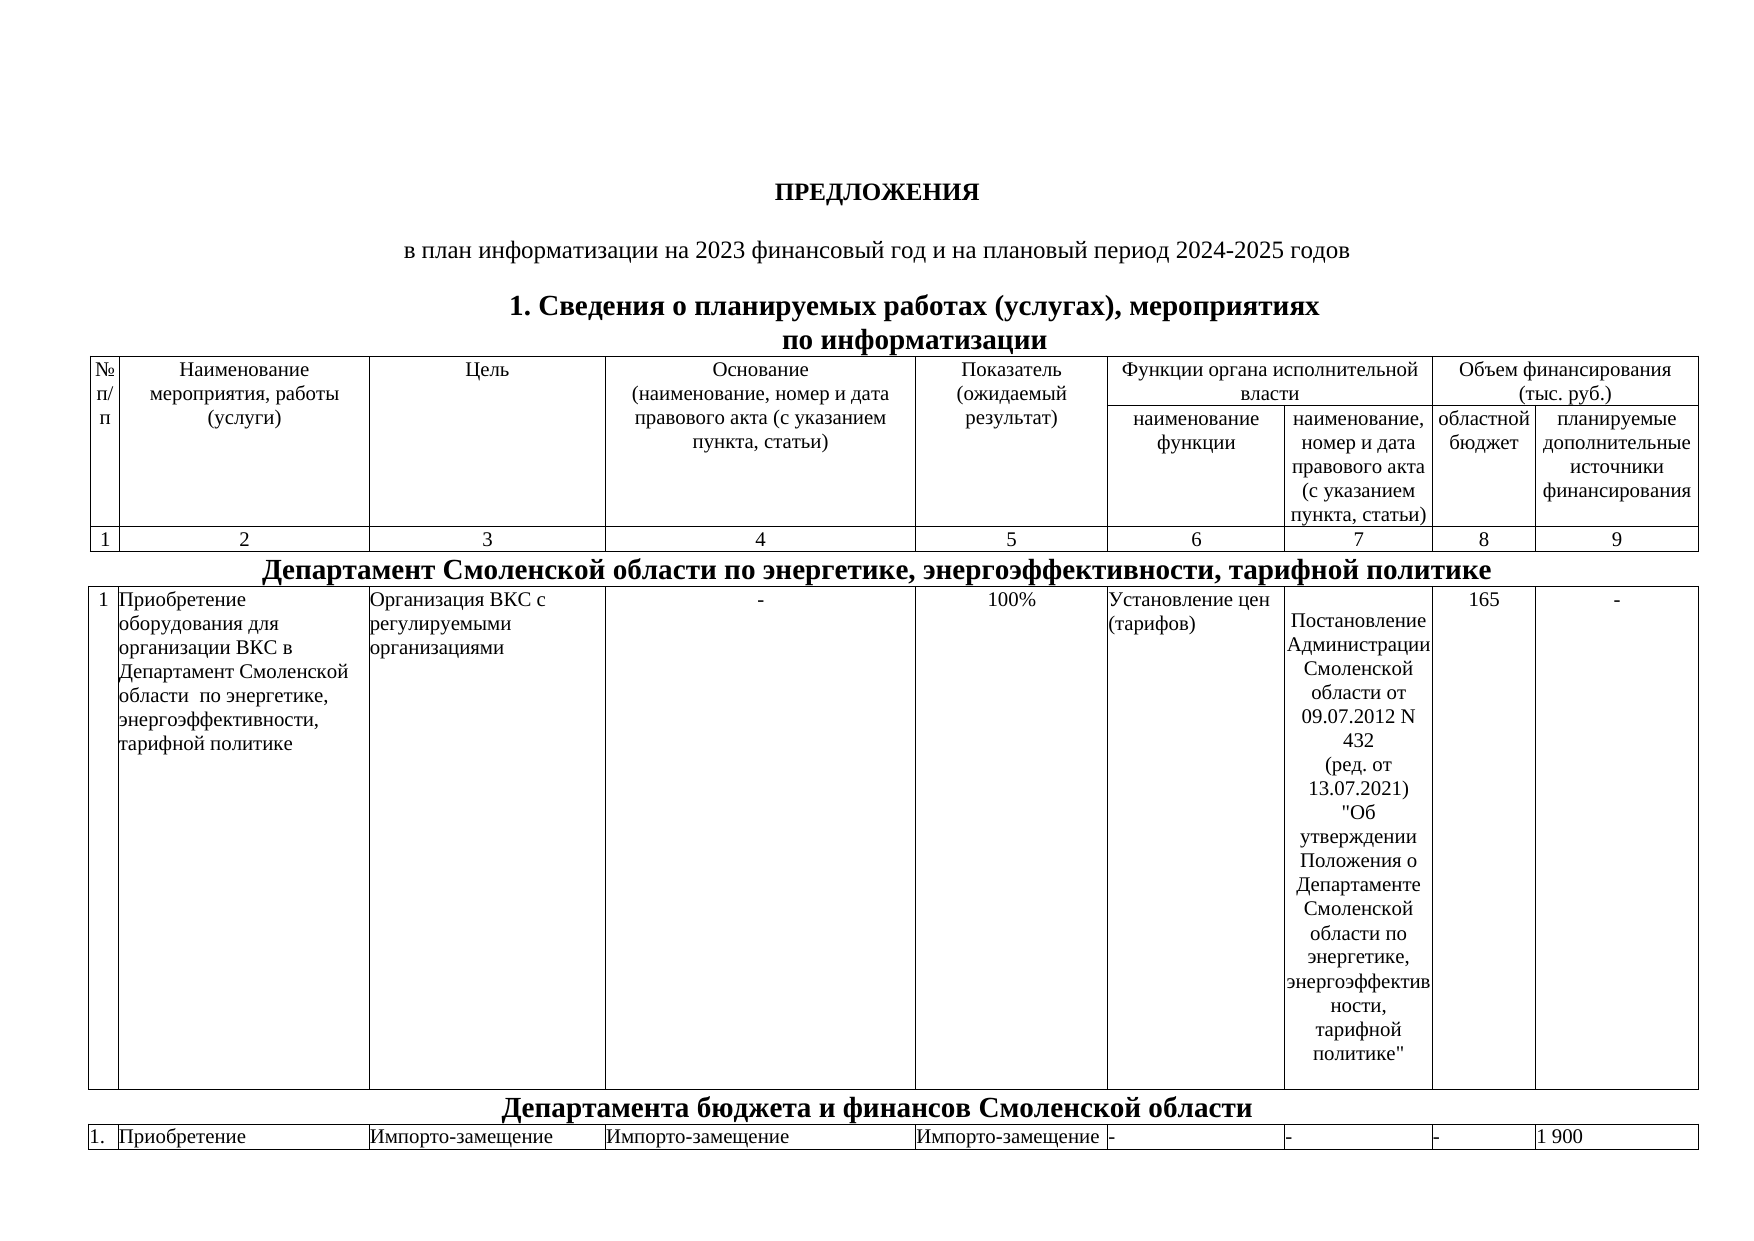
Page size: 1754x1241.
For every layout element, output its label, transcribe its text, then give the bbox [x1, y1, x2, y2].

table_header - [1285, 1125, 1432, 1148]
text Департамента бюджета и финансов Смоленской области [118, 1090, 1636, 1123]
table_cell 2 [120, 527, 369, 551]
text ПРЕДЛОЖЕНИЯ [118, 177, 1636, 206]
table_cell 3 [370, 527, 605, 551]
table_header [119, 1125, 369, 1148]
table_header 165 [1433, 587, 1535, 1089]
text 1. Сведения о планируемых работах (услугах), мероприятиях [118, 288, 1636, 322]
table_cell 7 [1285, 527, 1432, 551]
table_cell 4 [606, 527, 915, 551]
table_header Объем финансирования (тыс. руб.) [1433, 357, 1698, 405]
table_cell областной бюджет [1433, 406, 1535, 526]
table_header Постановление Администрации Смоленской области от 09.07.2012 N 432 (ред. от 13.07.2021) "Об утверждении Положения о Департаменте Смоленской области по энергетике, энергоэффективности, тарифной политике" [1285, 587, 1432, 1089]
table_header № п/п [91, 357, 119, 526]
table_header - [606, 587, 915, 1089]
table_header Функции органа исполнительной власти [1108, 357, 1432, 405]
table_header Импорто-замещение [916, 1125, 1107, 1148]
table_cell 5 [916, 527, 1107, 551]
table_header Организация ВКС с регулируемыми организациями [370, 587, 605, 1089]
text по информатизации [118, 322, 1636, 356]
table_header 100% [916, 587, 1107, 1089]
table_cell 1 [91, 527, 119, 551]
text в план информатизации на 2023 финансовый год и на плановый период 2024-2025 годов [118, 235, 1636, 263]
table_header Установление цен (тарифов) [1108, 587, 1284, 1089]
table_cell 6 [1108, 527, 1284, 551]
table_cell планируемые дополнительные источники финансирования [1536, 406, 1698, 526]
table_header Приобретение оборудования для организации ВКС в Департамент Смоленской области по энергетике, энергоэффективности, тарифной политике [119, 587, 369, 1089]
table_cell наименование функции [1108, 406, 1284, 526]
table_header Импорто-замещение [606, 1125, 915, 1148]
table_header 1. [89, 1125, 118, 1148]
table_header Цель [370, 357, 605, 526]
table_header Импорто-замещение [370, 1125, 605, 1148]
table_cell 9 [1536, 527, 1698, 551]
table_header - [1433, 1125, 1535, 1148]
text Департамент Смоленской области по энергетике, энергоэффективности, тарифной политике [118, 552, 1636, 586]
table_header 1 900 [1536, 1125, 1698, 1148]
table_header Основание (наименование, номер и дата правового акта (с указанием пункта, статьи) [606, 357, 915, 526]
table_cell 8 [1433, 527, 1535, 551]
table_header - [1536, 587, 1698, 1089]
table_header Показатель (ожидаемый результат) [916, 357, 1107, 526]
table_header Наименование мероприятия, работы (услуги) [120, 357, 369, 526]
table_cell наименование, номер и дата правового акта (с указанием пункта, статьи) [1285, 406, 1432, 526]
table_header 1 [89, 587, 118, 1089]
table_header - [1108, 1125, 1284, 1148]
